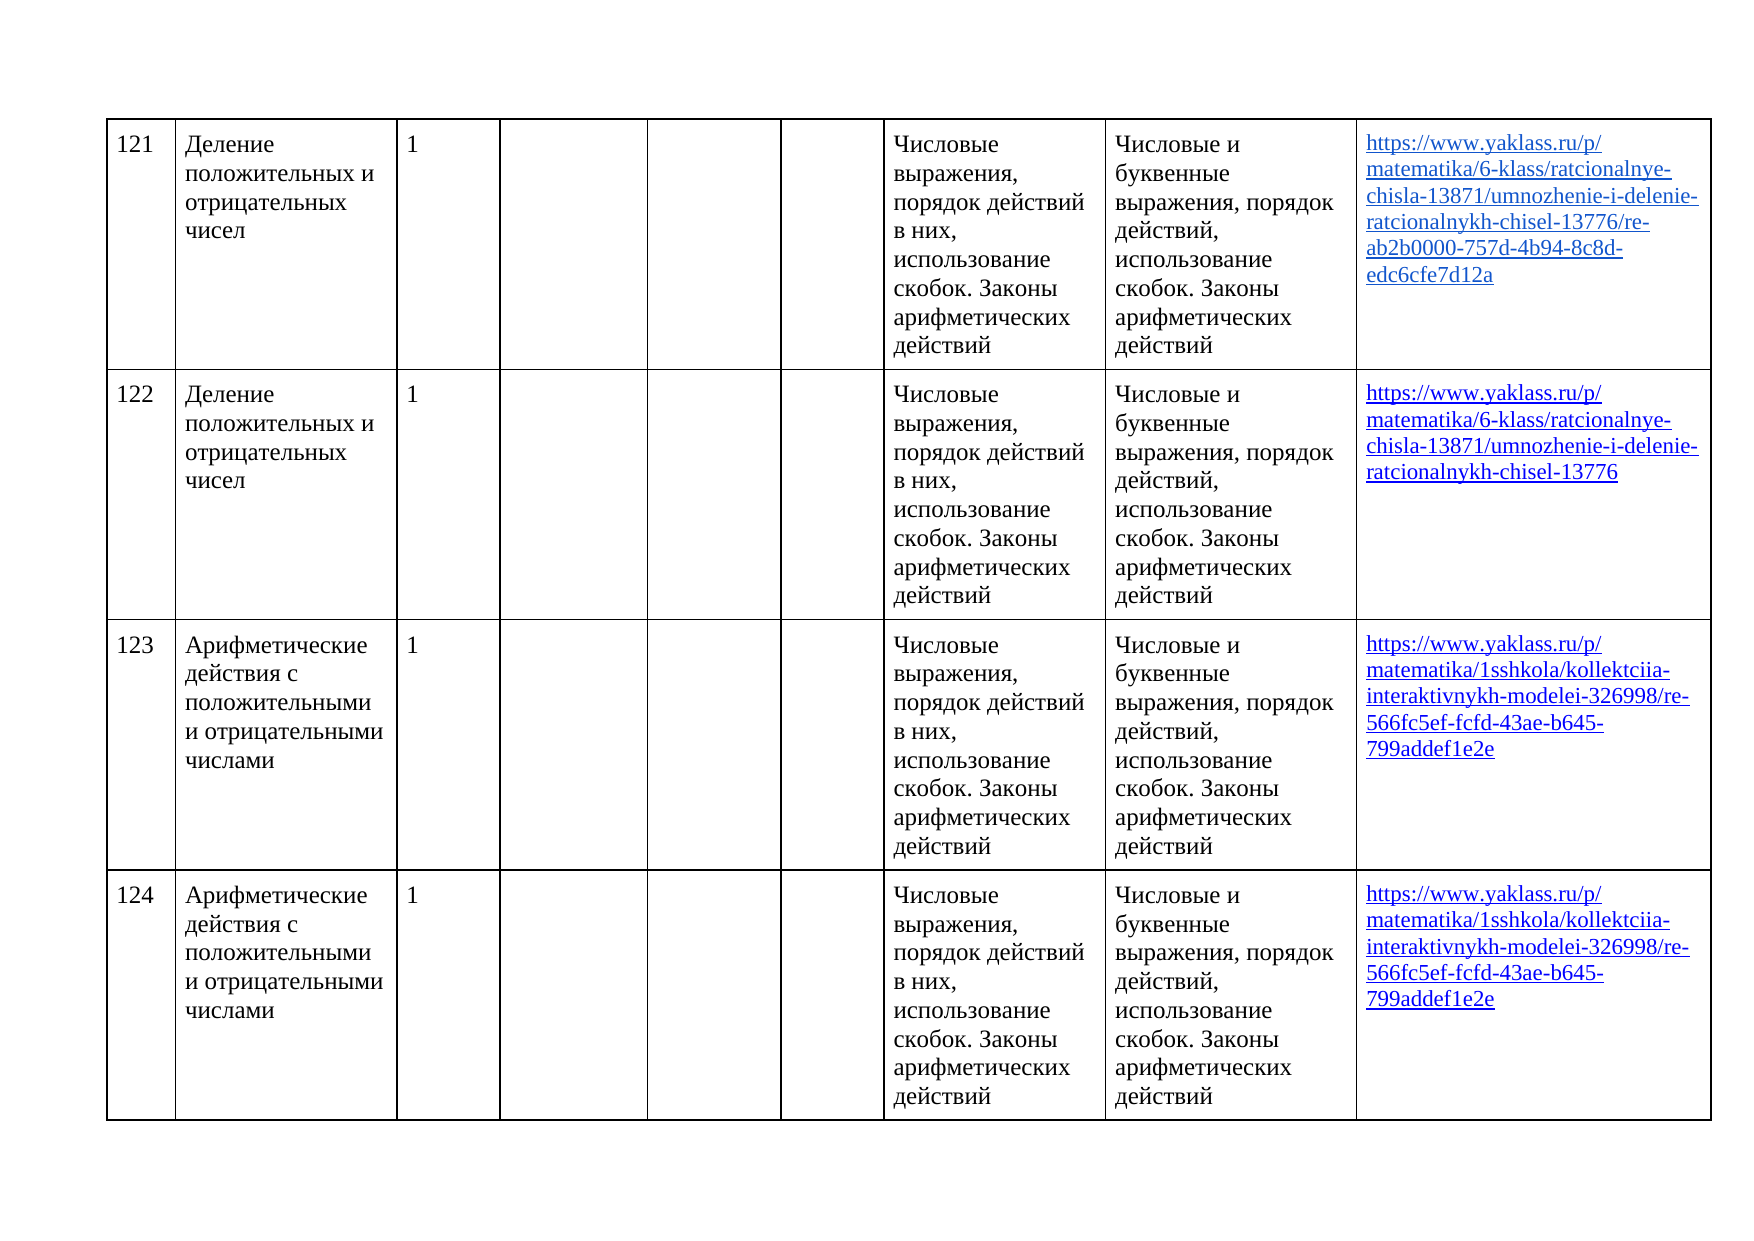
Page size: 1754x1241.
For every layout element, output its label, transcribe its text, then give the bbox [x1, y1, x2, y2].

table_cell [885, 120, 1105, 368]
table_cell 123 [108, 620, 175, 869]
table_cell Деление положительных и отрицательных чисел [176, 120, 396, 368]
table_cell Арифметические действия с положительными и отрицательными числами [176, 620, 396, 869]
table_cell 1 [398, 120, 499, 368]
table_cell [1106, 871, 1356, 1119]
table_cell Деление положительных и отрицательных чисел [176, 370, 396, 619]
table_cell [501, 620, 647, 869]
table_cell 1 [398, 370, 499, 619]
table_cell Числовые и буквенные выражения, порядок действий, использование скобок. Законы арифметических действий [1106, 620, 1356, 869]
table_cell https://www.yaklass.ru/p/matematika/6-klass/ratcionalnye-chisla-13871/umnozhenie-i-delenie-ratcionalnykh-chisel-13776/re-ab2b0000-757d-4b94-8c8d-edc6cfe7d12a [1357, 120, 1710, 368]
table_cell 1 [398, 620, 499, 869]
table_cell [782, 370, 883, 619]
table_cell 124 [108, 871, 175, 1119]
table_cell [885, 871, 1105, 1119]
table_cell 122 [108, 370, 175, 619]
table_cell [648, 871, 780, 1119]
table_cell [501, 871, 647, 1119]
table_cell Числовые и буквенные выражения, порядок действий, использование скобок. Законы арифметических действий [1106, 370, 1356, 619]
table_cell [782, 871, 883, 1119]
table_cell 1 [398, 871, 499, 1119]
table_cell Числовые выражения, порядок действий в них, использование скобок. Законы арифметических действий [885, 370, 1105, 619]
table_cell https://www.yaklass.ru/p/matematika/1sshkola/kollektciia-interaktivnykh-modelei-326998/re-566fc5ef-fcfd-43ae-b645-799addef1e2e [1357, 620, 1710, 869]
table_cell [648, 120, 780, 368]
table_cell 121 [108, 120, 175, 368]
table_cell [648, 620, 780, 869]
table_cell [782, 120, 883, 368]
table_cell [501, 370, 647, 619]
table_cell Арифметические действия с положительными и отрицательными числами [176, 871, 396, 1119]
table_cell https://www.yaklass.ru/p/matematika/1sshkola/kollektciia-interaktivnykh-modelei-326998/re-566fc5ef-fcfd-43ae-b645-799addef1e2e [1357, 871, 1710, 1119]
table_cell https://www.yaklass.ru/p/matematika/6-klass/ratcionalnye-chisla-13871/umnozhenie-i-delenie-ratcionalnykh-chisel-13776 [1357, 370, 1710, 619]
table_cell Числовые выражения, порядок действий в них, использование скобок. Законы арифметических действий [885, 620, 1105, 869]
table_cell [782, 620, 883, 869]
table_cell [648, 370, 780, 619]
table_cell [1106, 120, 1356, 368]
table_cell [501, 120, 647, 368]
